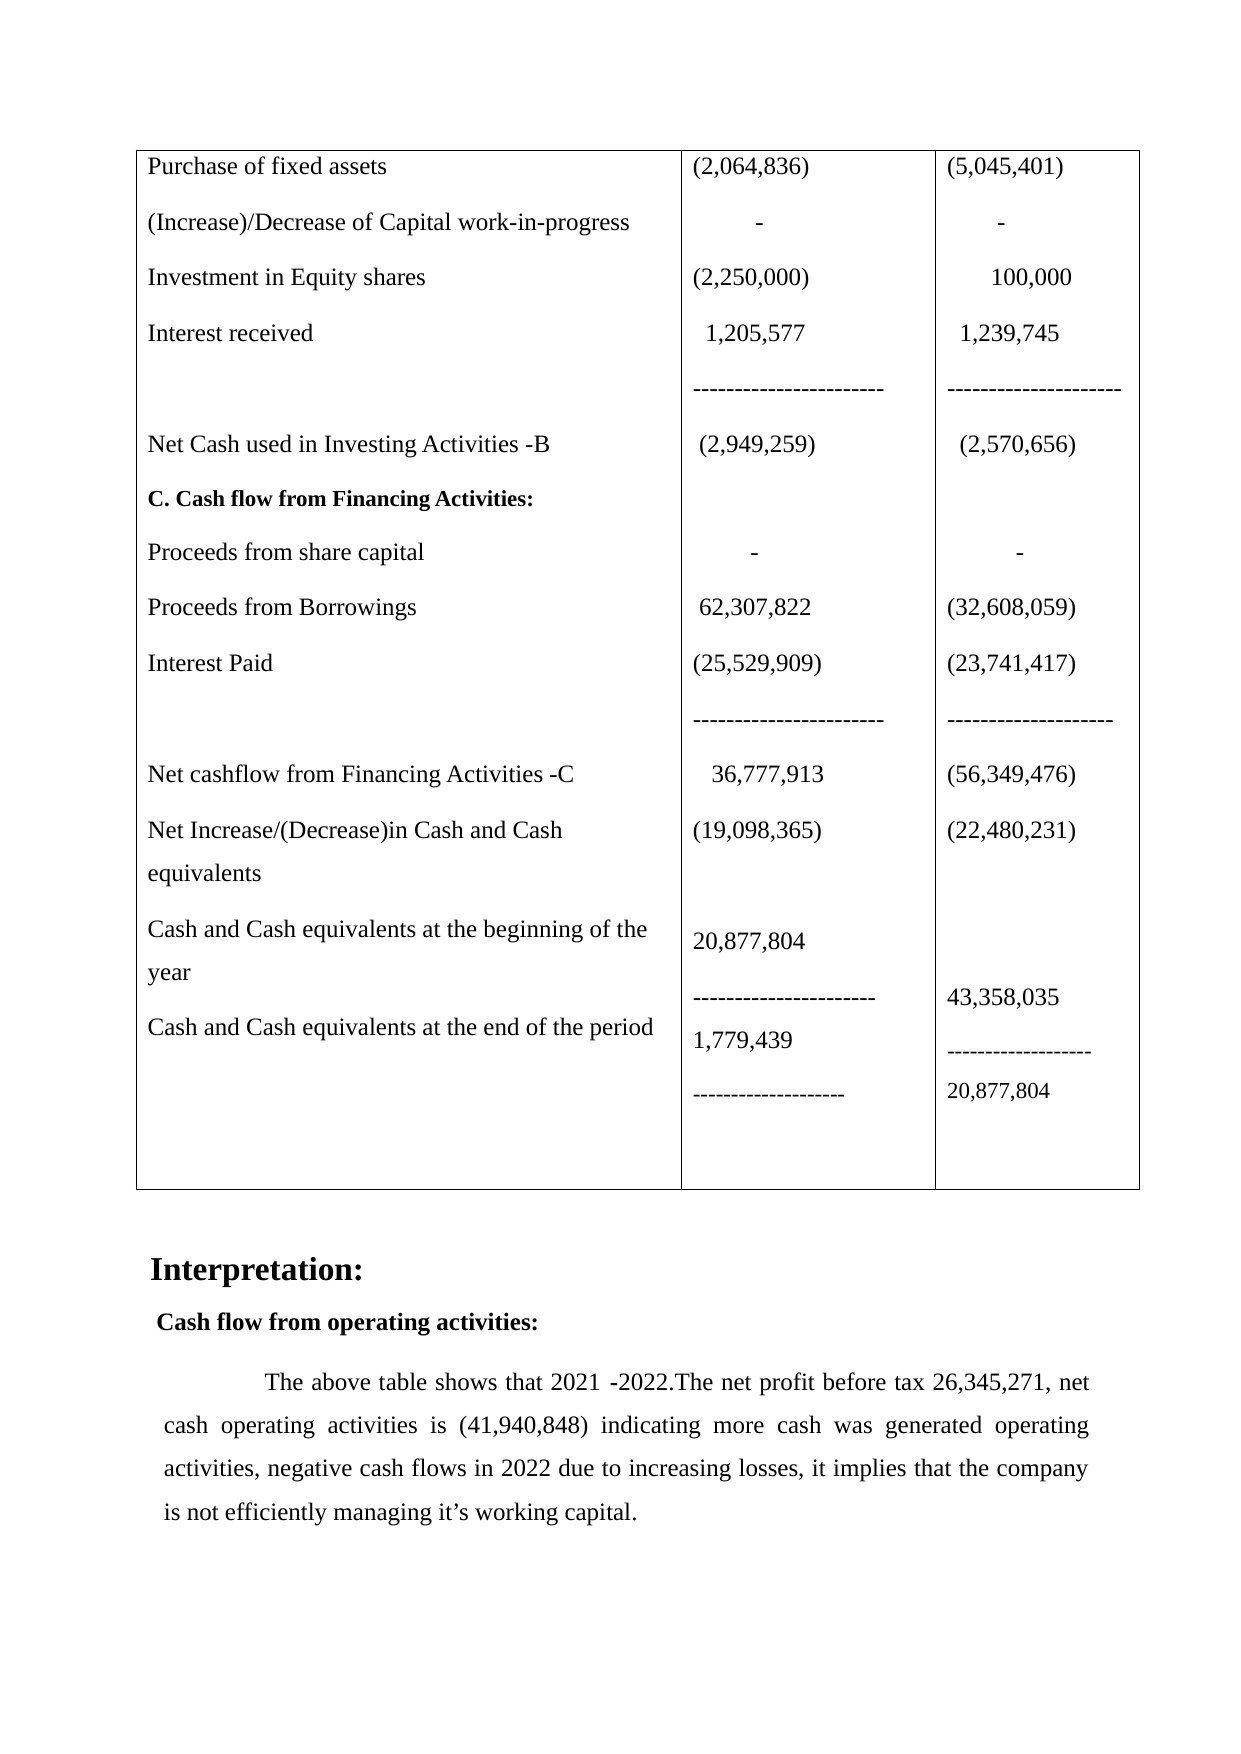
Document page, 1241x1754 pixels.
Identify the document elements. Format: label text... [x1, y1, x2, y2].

text Cash flow from operating activities: [150, 1307, 1090, 1336]
text Interpretation: [150, 1249, 1090, 1288]
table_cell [137, 151, 681, 1189]
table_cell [936, 151, 1139, 1189]
text The above table shows that 2021 -2022.The net profit before tax 26,345,271, net cash operating activities is (41,940,848) indicating more cash was generated operating activities, negative cash flows in 2022 due to increasing losses, it implies that the company is not efficiently managing it’s working capital. [164, 1367, 1090, 1525]
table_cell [682, 151, 935, 1189]
